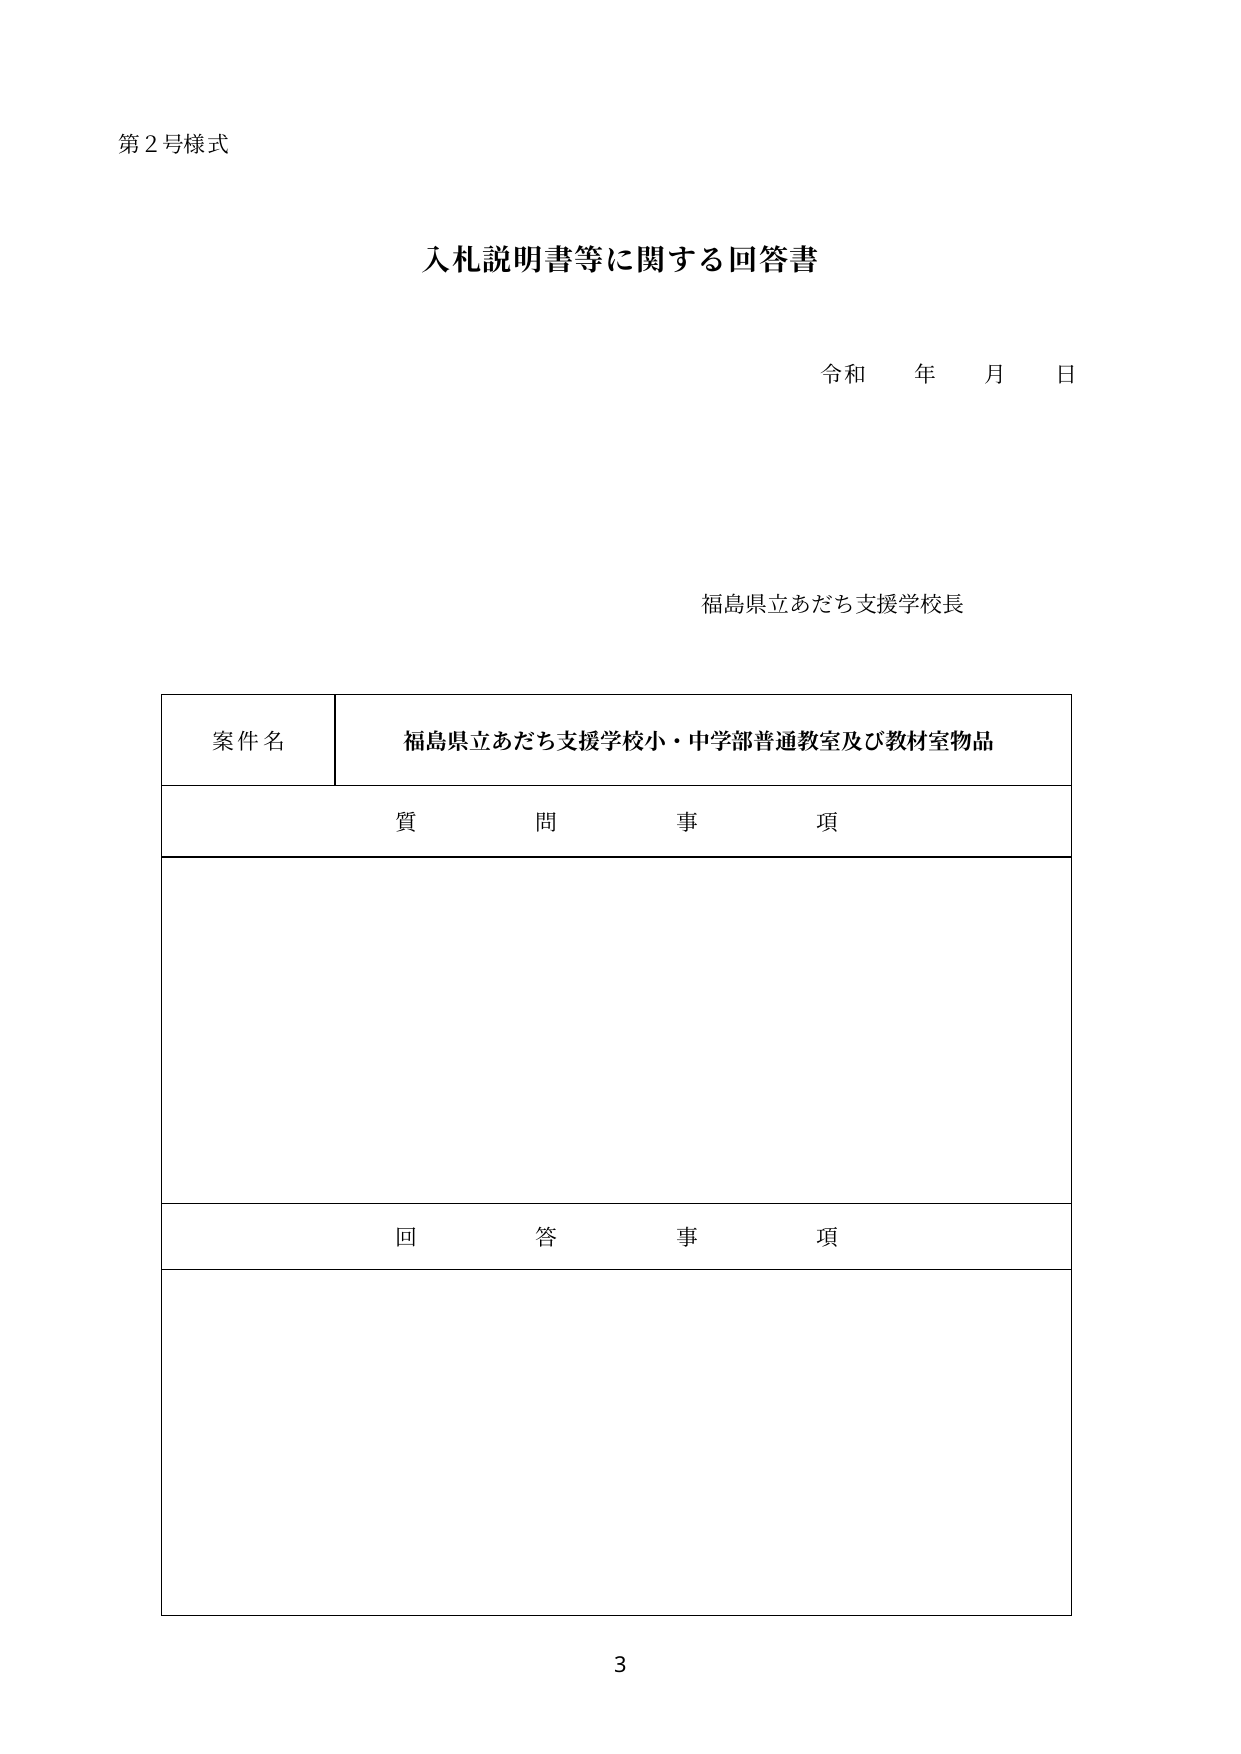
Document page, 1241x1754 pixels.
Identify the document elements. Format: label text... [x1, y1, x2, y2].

table_cell 回 答 事 項 [162, 1204, 1071, 1269]
table_cell [162, 858, 1071, 1202]
table_cell 質 問 事 項 [162, 786, 1071, 856]
table_header 案件名 [162, 695, 334, 785]
text 令和 年 月 日 [118, 344, 1122, 402]
text 福島県立あだち支援学校長 [118, 574, 1122, 632]
table_cell [162, 1270, 1071, 1615]
table_header 福島県立あだち支援学校小・中学部普通教室及び教材室物品 [336, 695, 1071, 785]
text 第２号様式 [118, 114, 1122, 172]
text 入札説明書等に関する回答書 [118, 229, 1122, 287]
